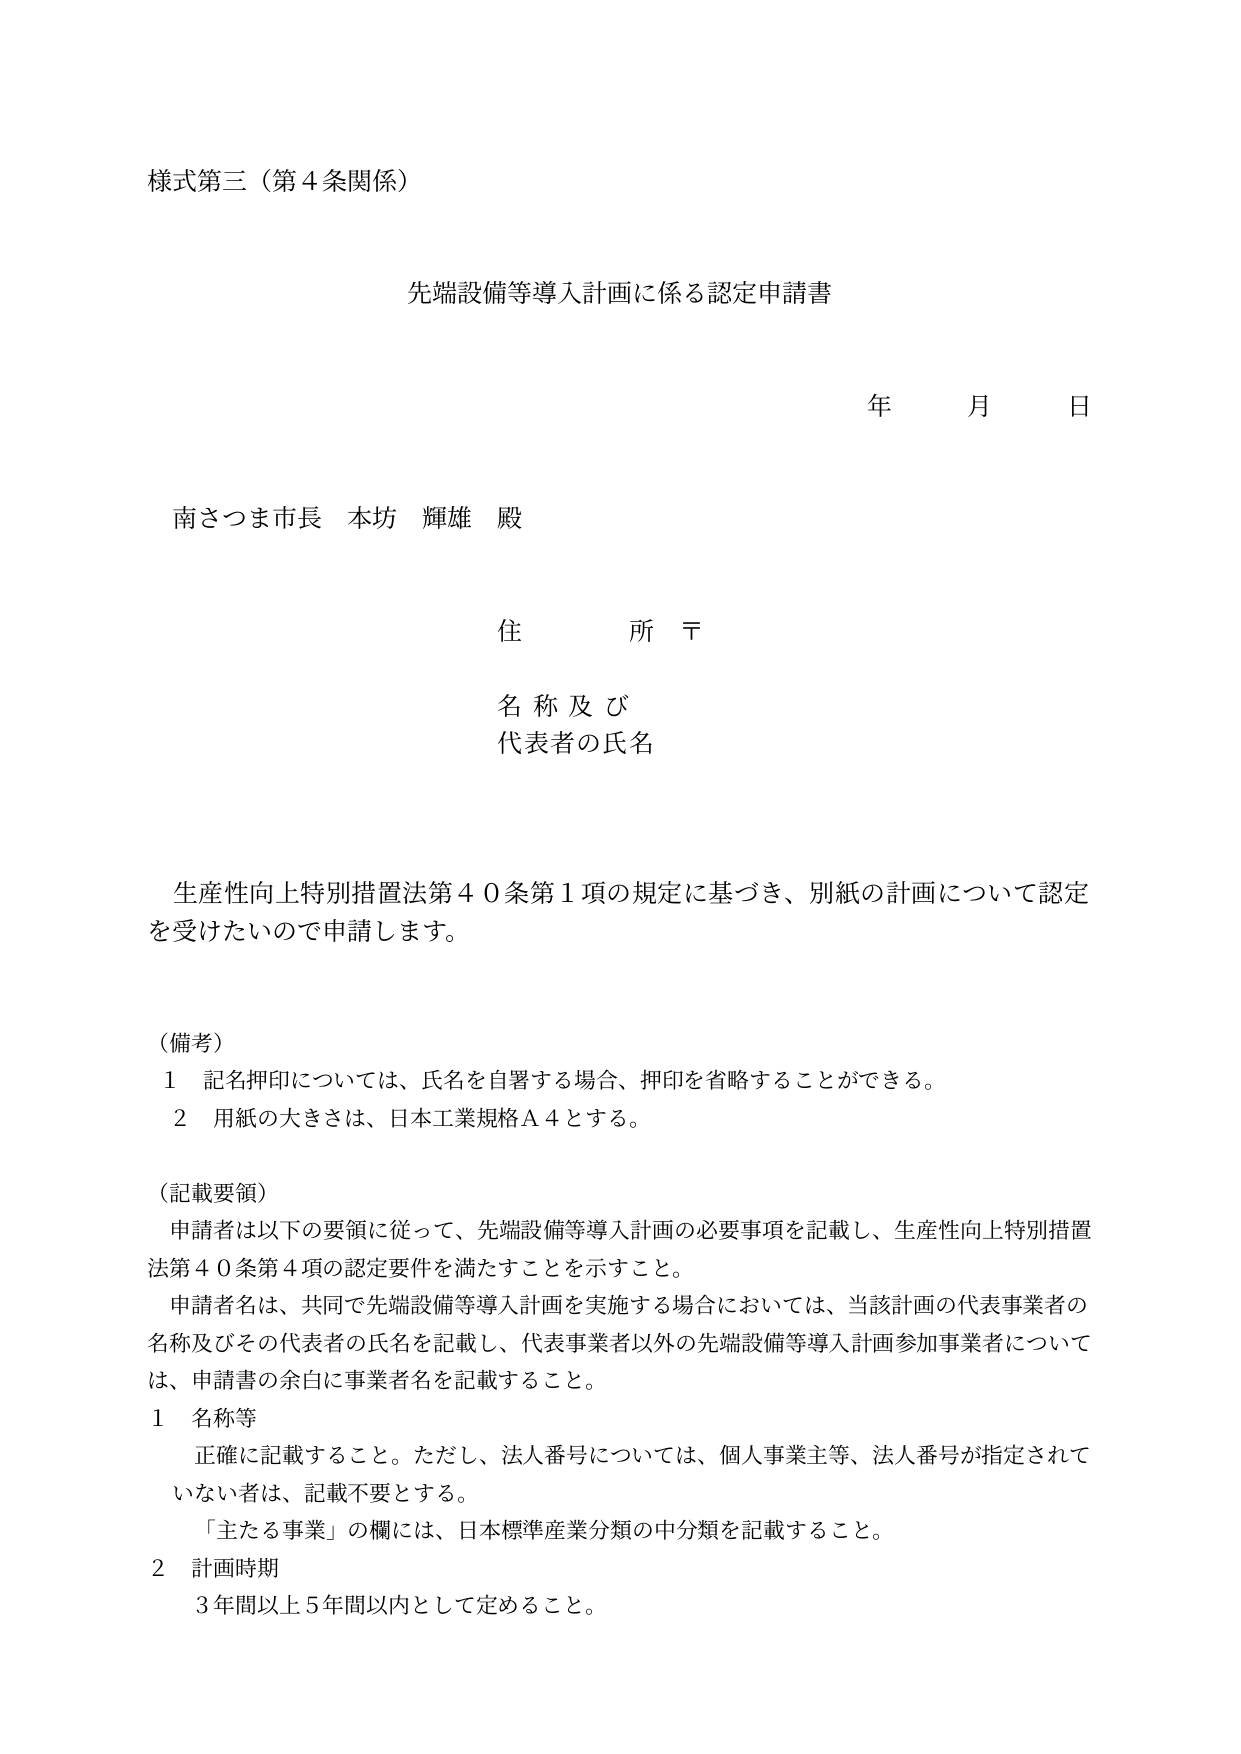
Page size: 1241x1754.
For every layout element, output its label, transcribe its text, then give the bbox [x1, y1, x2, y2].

text 様式第三（第４条関係） [148, 161, 1092, 198]
text ２ 用紙の大きさは、日本工業規格Ａ４とする。 [148, 1098, 1092, 1136]
text 代表者の氏名 [498, 723, 1092, 761]
text 住 所 〒 [498, 611, 1092, 648]
text ３年間以上５年間以内として定めること。 [148, 1586, 1092, 1623]
text １ 名称等 [148, 1398, 1092, 1436]
text 正確に記載すること。ただし、法人番号については、個人事業主等、法人番号が指定されていない者は、記載不要とする。 [173, 1436, 1092, 1511]
text 名称及び [498, 686, 1092, 723]
text 南さつま市長 本坊 輝雄 殿 [148, 498, 1092, 536]
text （記載要領） [148, 1173, 1092, 1211]
text 申請者名は、共同で先端設備等導入計画を実施する場合においては、当該計画の代表事業者の名称及びその代表者の氏名を記載し、代表事業者以外の先端設備等導入計画参加事業者については、申請書の余白に事業者名を記載すること。 [148, 1286, 1092, 1398]
text 生産性向上特別措置法第４０条第１項の規定に基づき、別紙の計画について認定を受けたいので申請します。 [148, 873, 1092, 948]
text ２ 計画時期 [148, 1548, 1092, 1586]
text 年 月 日 [148, 386, 1092, 423]
text （備考） [148, 1023, 1092, 1061]
text 「主たる事業」の欄には、日本標準産業分類の中分類を記載すること。 [173, 1511, 1092, 1548]
text 先端設備等導入計画に係る認定申請書 [148, 273, 1092, 311]
text １ 記名押印については、氏名を自署する場合、押印を省略することができる。 [148, 1061, 1092, 1098]
text 申請者は以下の要領に従って、先端設備等導入計画の必要事項を記載し、生産性向上特別措置法第４０条第４項の認定要件を満たすことを示すこと。 [148, 1211, 1092, 1286]
